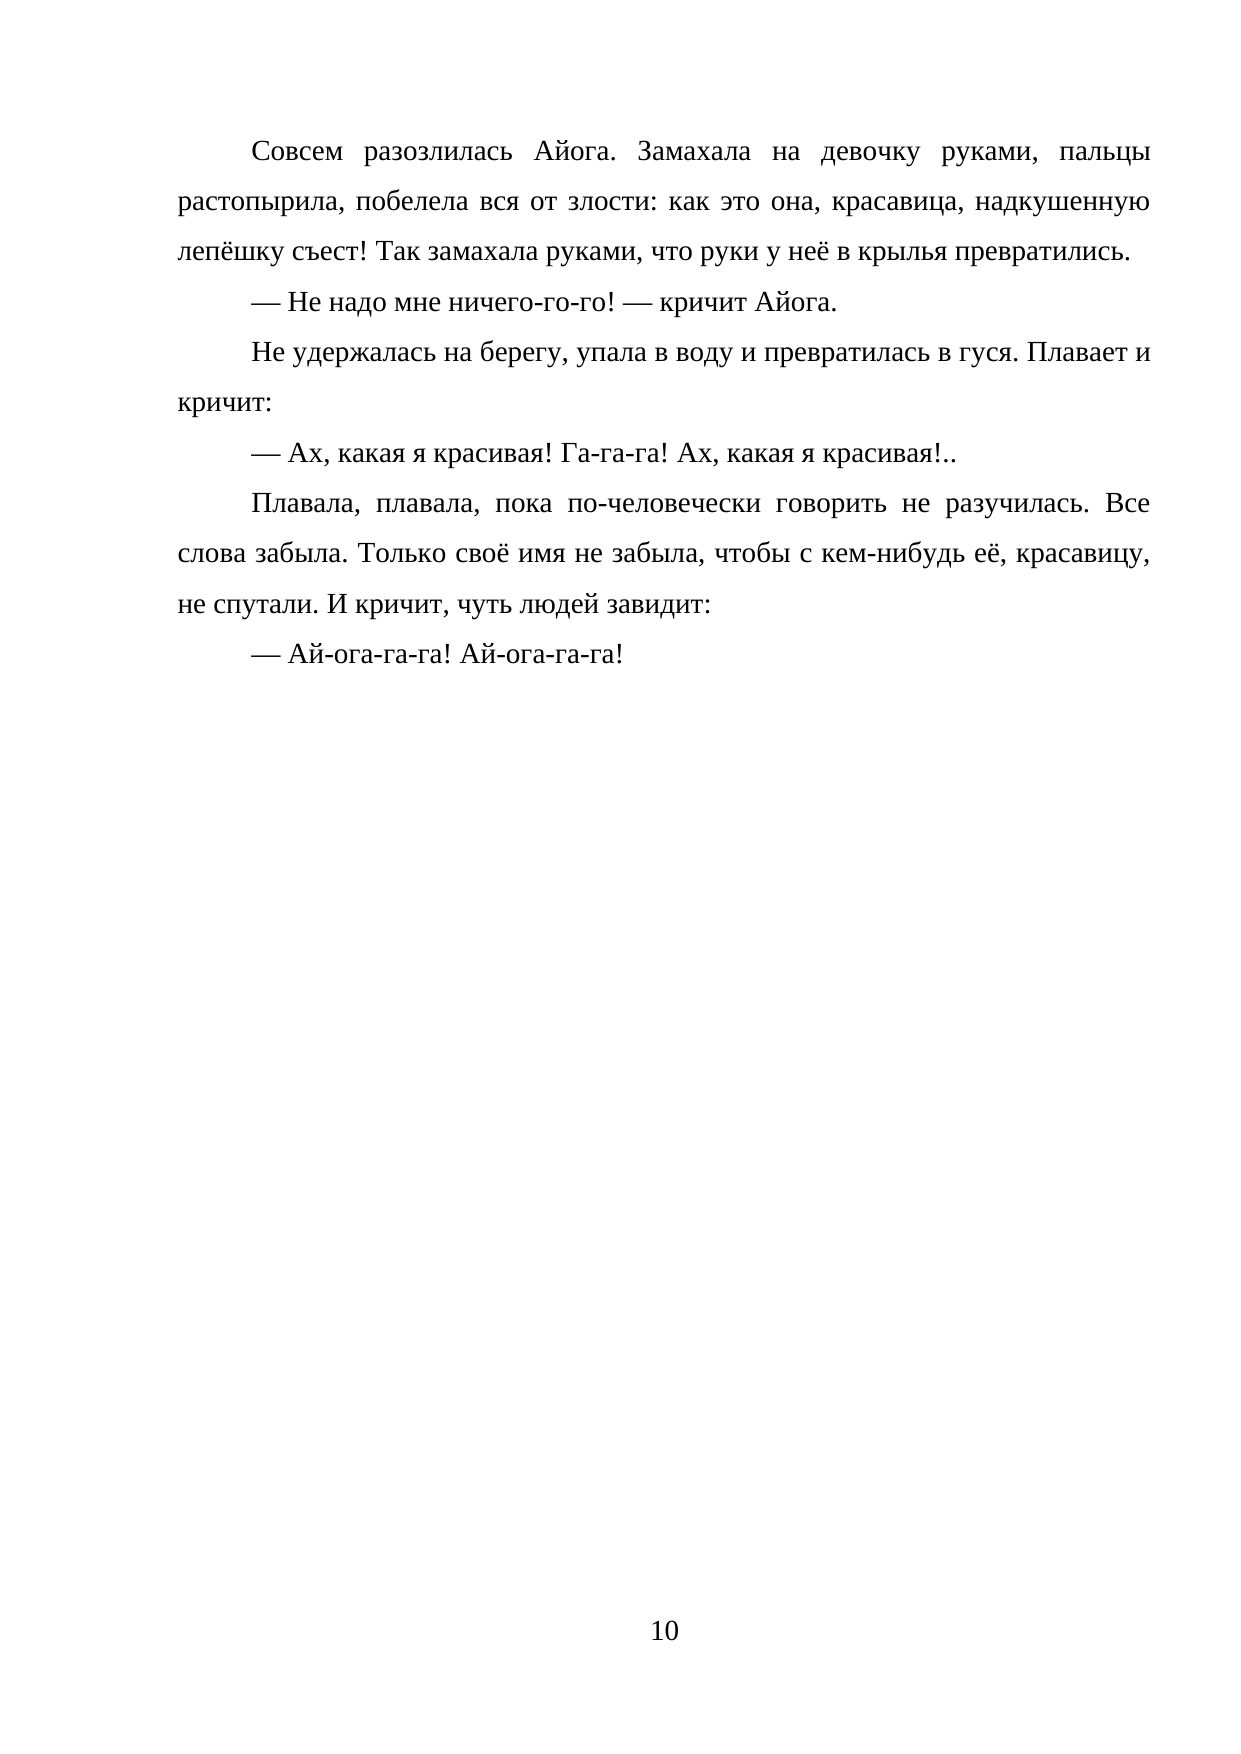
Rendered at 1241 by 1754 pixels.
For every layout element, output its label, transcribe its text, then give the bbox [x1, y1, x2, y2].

text — Не надо мне ничего-го-го! — кричит Айога. [177, 284, 1152, 317]
text — Ах, какая я красивая! Га-га-га! Ах, какая я красивая!.. [177, 435, 1152, 468]
text Не удержалась на берегу, упала в воду и превратилась в гуся. Плавает и кричит: [177, 334, 1152, 418]
text Плавала, плавала, пока по-человечески говорить не разучилась. Все слова забыла. Только своё имя не забыла, чтобы с кем-нибудь её, красавицу, не спутали. И кричит, чуть людей завидит: [177, 485, 1152, 619]
text Совсем разозлилась Айога. Замахала на девочку руками, пальцы растопырила, побелела вся от злости: как это она, красавица, надкушенную лепёшку съест! Так замахала руками, что руки у неё в крылья превратились. [177, 133, 1152, 267]
text — Ай-ога-га-га! Ай-ога-га-га! [177, 636, 1152, 669]
